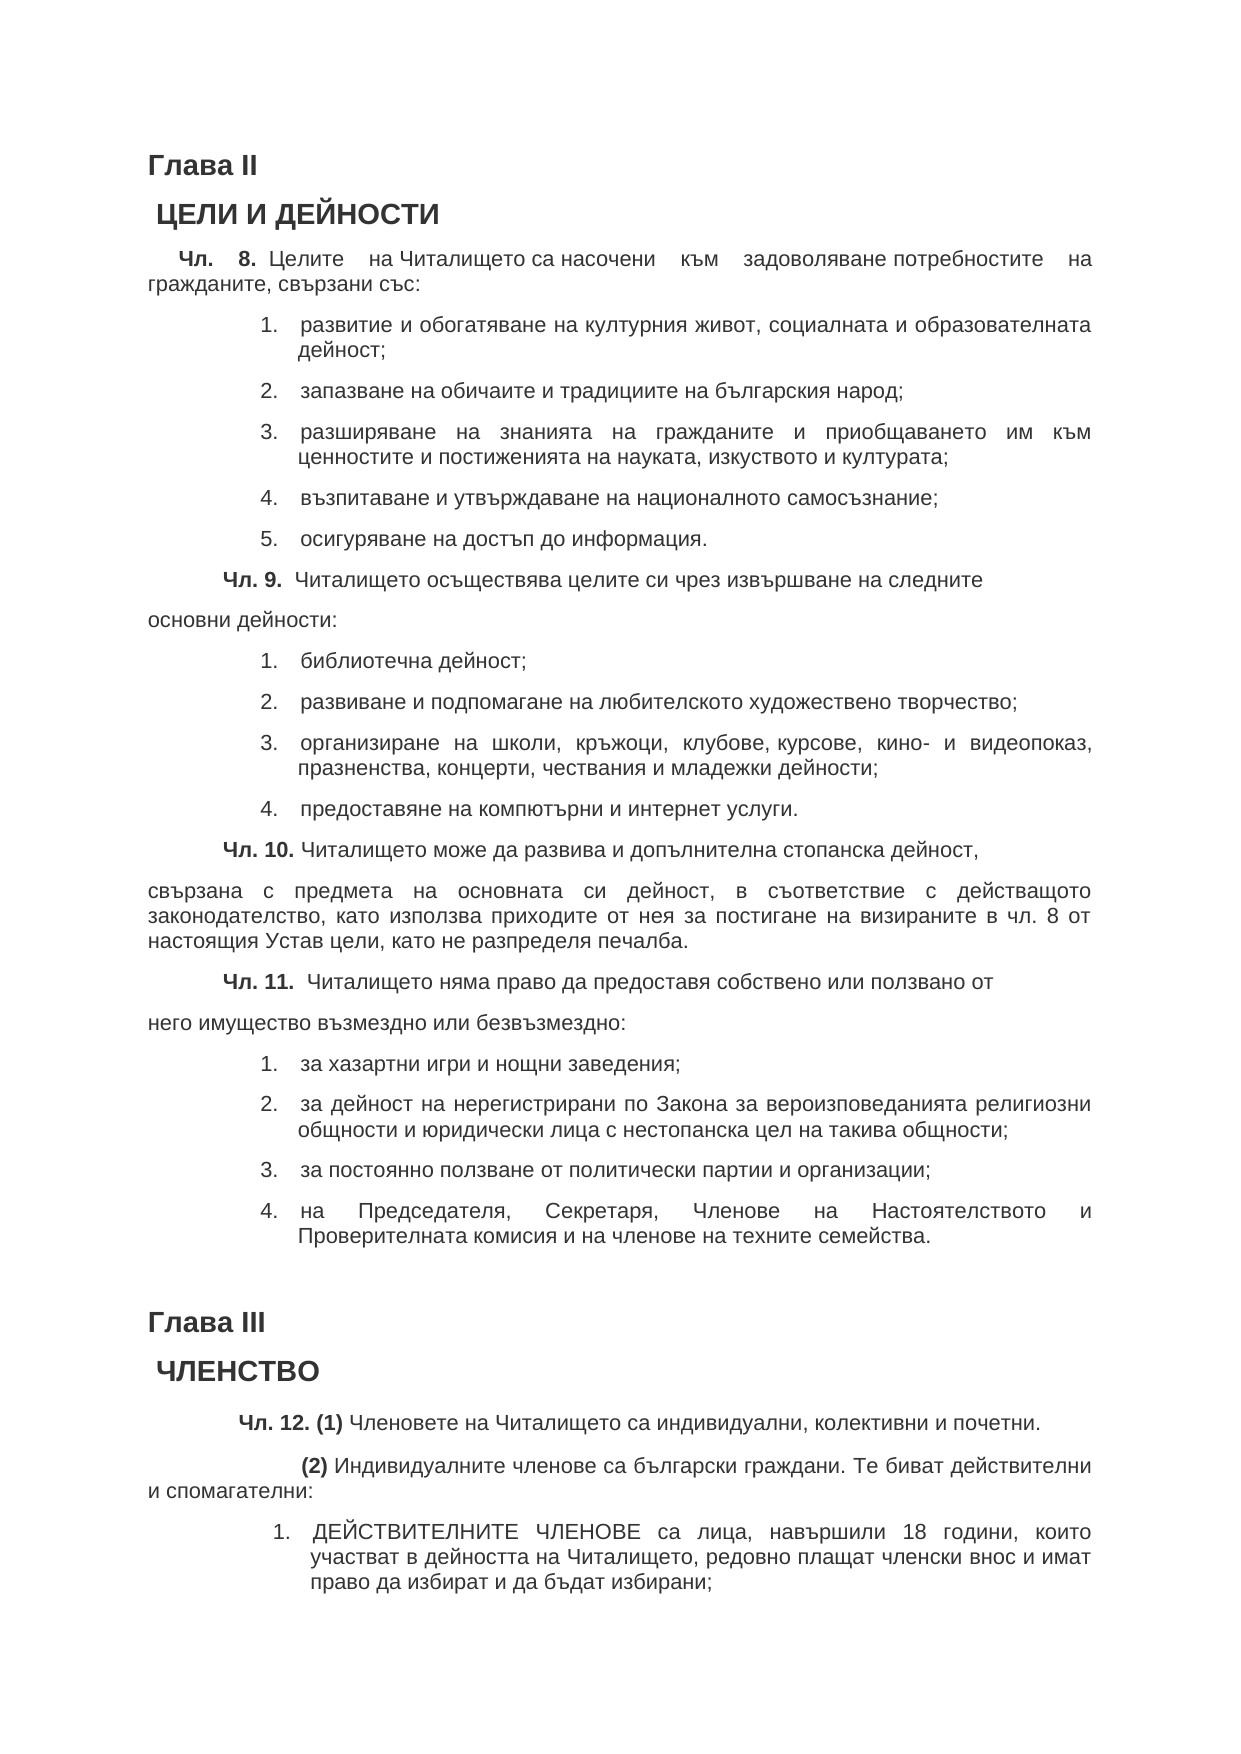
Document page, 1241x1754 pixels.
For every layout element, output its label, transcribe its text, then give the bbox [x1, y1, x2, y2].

text ЧЛЕНСТВО [148, 1354, 1093, 1388]
text 1. ДЕЙСТВИТЕЛНИТЕ ЧЛЕНОВЕ са лица, навършили 18 години, които участват в дейността на Читалището, редовно плащат членски внос и имат право да избират и да бъдат избирани; [273, 1519, 1093, 1594]
text 1. библиотечна дейност; [260, 648, 1093, 673]
text 2. за дейност на нерегистрирани по Закона за вероизповеданията религиозни общности и юридически лица с нестопанска цел на такива общности; [260, 1091, 1093, 1142]
text свързана с предмета на основната си дейност, в съответствие с действащото законодателство, като използва приходите от нея за постигане на визираните в чл. 8 от настоящия Устав цели, като не разпределя печалба. [148, 878, 1093, 953]
text 3. организиране на школи, кръжоци, клубове, курсове, кино- и видеопоказ, празненства, концерти, чествания и младежки дейности; [260, 730, 1093, 780]
text Глава II [148, 148, 1093, 181]
text 3. разширяване на знанията на гражданите и приобщаването им към ценностите и постиженията на науката, изкуството и културата; [260, 419, 1093, 469]
text 1. за хазартни игри и нощни заведения; [260, 1051, 1093, 1076]
text Чл. 12. (1) Членовете на Читалището са индивидуални, колективни и почетни. [148, 1403, 1093, 1437]
text 5. осигуряване на достъп до информация. [260, 526, 1093, 551]
text него имущество възмездно или безвъзмездно: [148, 1010, 1093, 1035]
text (2) Индивидуалните членове са български граждани. Те биват действителни и спомагателни: [148, 1453, 1093, 1503]
text 2. развиване и подпомагане на любителското художествено творчество; [260, 689, 1093, 714]
text 2. запазване на обичаите и традициите на българския народ; [260, 378, 1093, 403]
text 1. развитие и обогатяване на културния живот, социалната и образователната дейност; [260, 312, 1093, 362]
text Чл. 10. Читалището може да развива и допълнителна стопанска дейност, [223, 837, 1093, 862]
text 4. предоставяне на компютърни и интернет услуги. [260, 796, 1093, 821]
text Чл. 8. Целите на Читалището са насочени към задоволяване потребностите на гражданите, свързани със: [148, 246, 1093, 296]
text ЦЕЛИ И ДЕЙНОСТИ [148, 197, 1093, 230]
text Чл. 11. Читалището няма право да предоставя собствено или ползвано от [223, 969, 1093, 994]
text основни дейности: [148, 607, 1093, 633]
text 3. за постоянно ползване от политически партии и организации; [260, 1157, 1093, 1183]
text 4. възпитаване и утвърждаване на националното самосъзнание; [260, 485, 1093, 510]
text 4. на Председателя, Секретаря, Членове на Настоятелството и Проверителната комисия и на членове на техните семейства. [260, 1198, 1093, 1249]
text Глава III [148, 1305, 1093, 1339]
text Чл. 9. Читалището осъществява целите си чрез извършване на следните [223, 567, 1093, 592]
